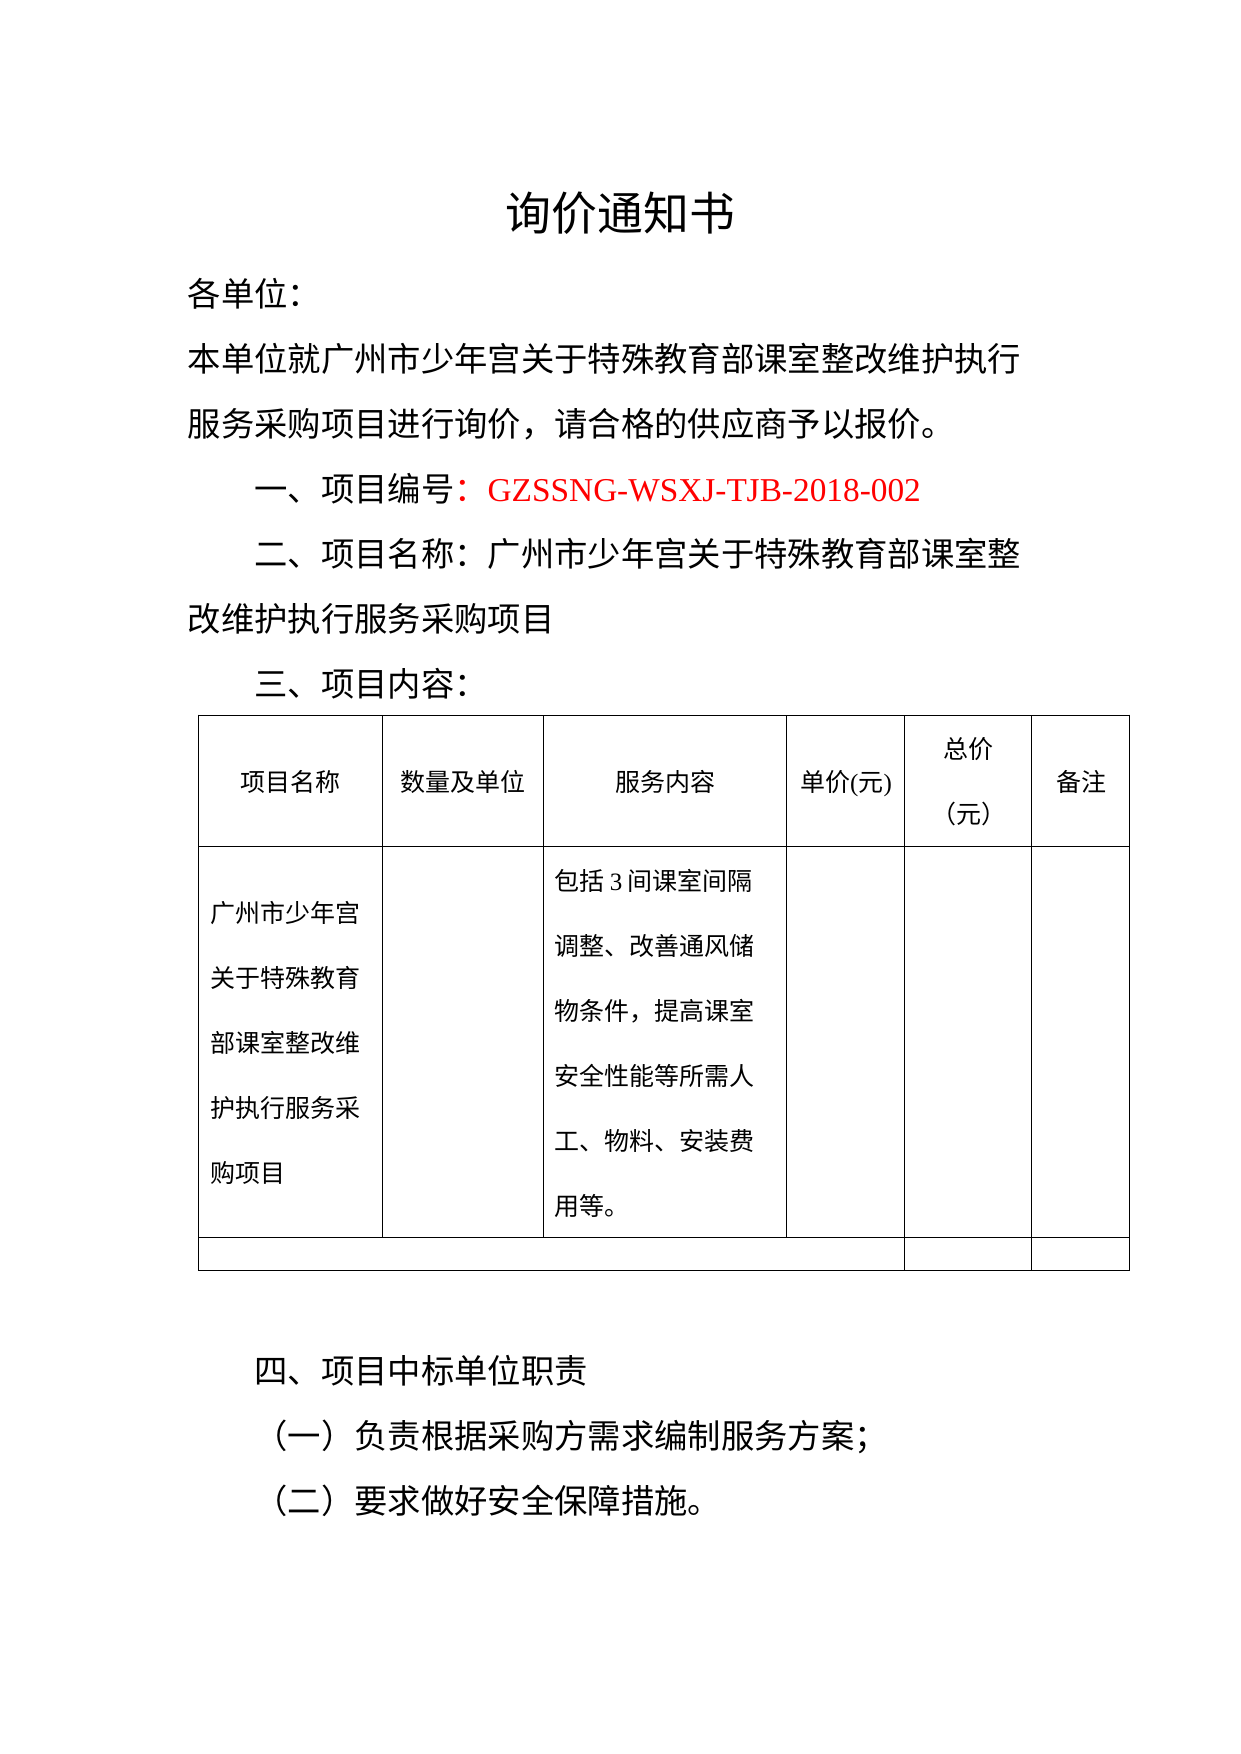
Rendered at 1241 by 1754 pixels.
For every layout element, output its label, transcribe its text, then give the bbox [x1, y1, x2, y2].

table_cell 广州市少年宫关于特殊教育部课室整改维护执行服务采购项目 [199, 847, 382, 1237]
table_cell [1032, 847, 1129, 1237]
text （一）负责根据采购方需求编制服务方案； [187, 1401, 1053, 1466]
table_cell [905, 1238, 1031, 1270]
table_header 服务内容 [544, 716, 786, 846]
text 一、项目编号：GZSSNG-WSXJ-TJB-2018-002 [187, 454, 1053, 519]
table_cell [787, 847, 904, 1237]
table_header 总价（元） [905, 716, 1031, 846]
text （二）要求做好安全保障措施。 [187, 1466, 1053, 1531]
table_cell 包括3间课室间隔调整、改善通风储物条件，提高课室安全性能等所需人工、物料、安装费用等。 [544, 847, 786, 1237]
text 各单位： [187, 259, 1053, 324]
text 询价通知书 [187, 162, 1053, 259]
text 三、项目内容： [187, 649, 1053, 714]
table_cell [383, 847, 543, 1237]
table_header 项目名称 [199, 716, 382, 846]
table_header 单价(元) [787, 716, 904, 846]
text 二、项目名称：广州市少年宫关于特殊教育部课室整改维护执行服务采购项目 [187, 519, 1053, 649]
text 本单位就广州市少年宫关于特殊教育部课室整改维护执行服务采购项目进行询价，请合格的供应商予以报价。 [187, 324, 1053, 454]
table_header 备注 [1032, 716, 1129, 846]
table_header 数量及单位 [383, 716, 543, 846]
table_cell [1032, 1238, 1129, 1270]
table_cell [199, 1238, 904, 1270]
table_cell [905, 847, 1031, 1237]
text 四、项目中标单位职责 [187, 1336, 1053, 1401]
